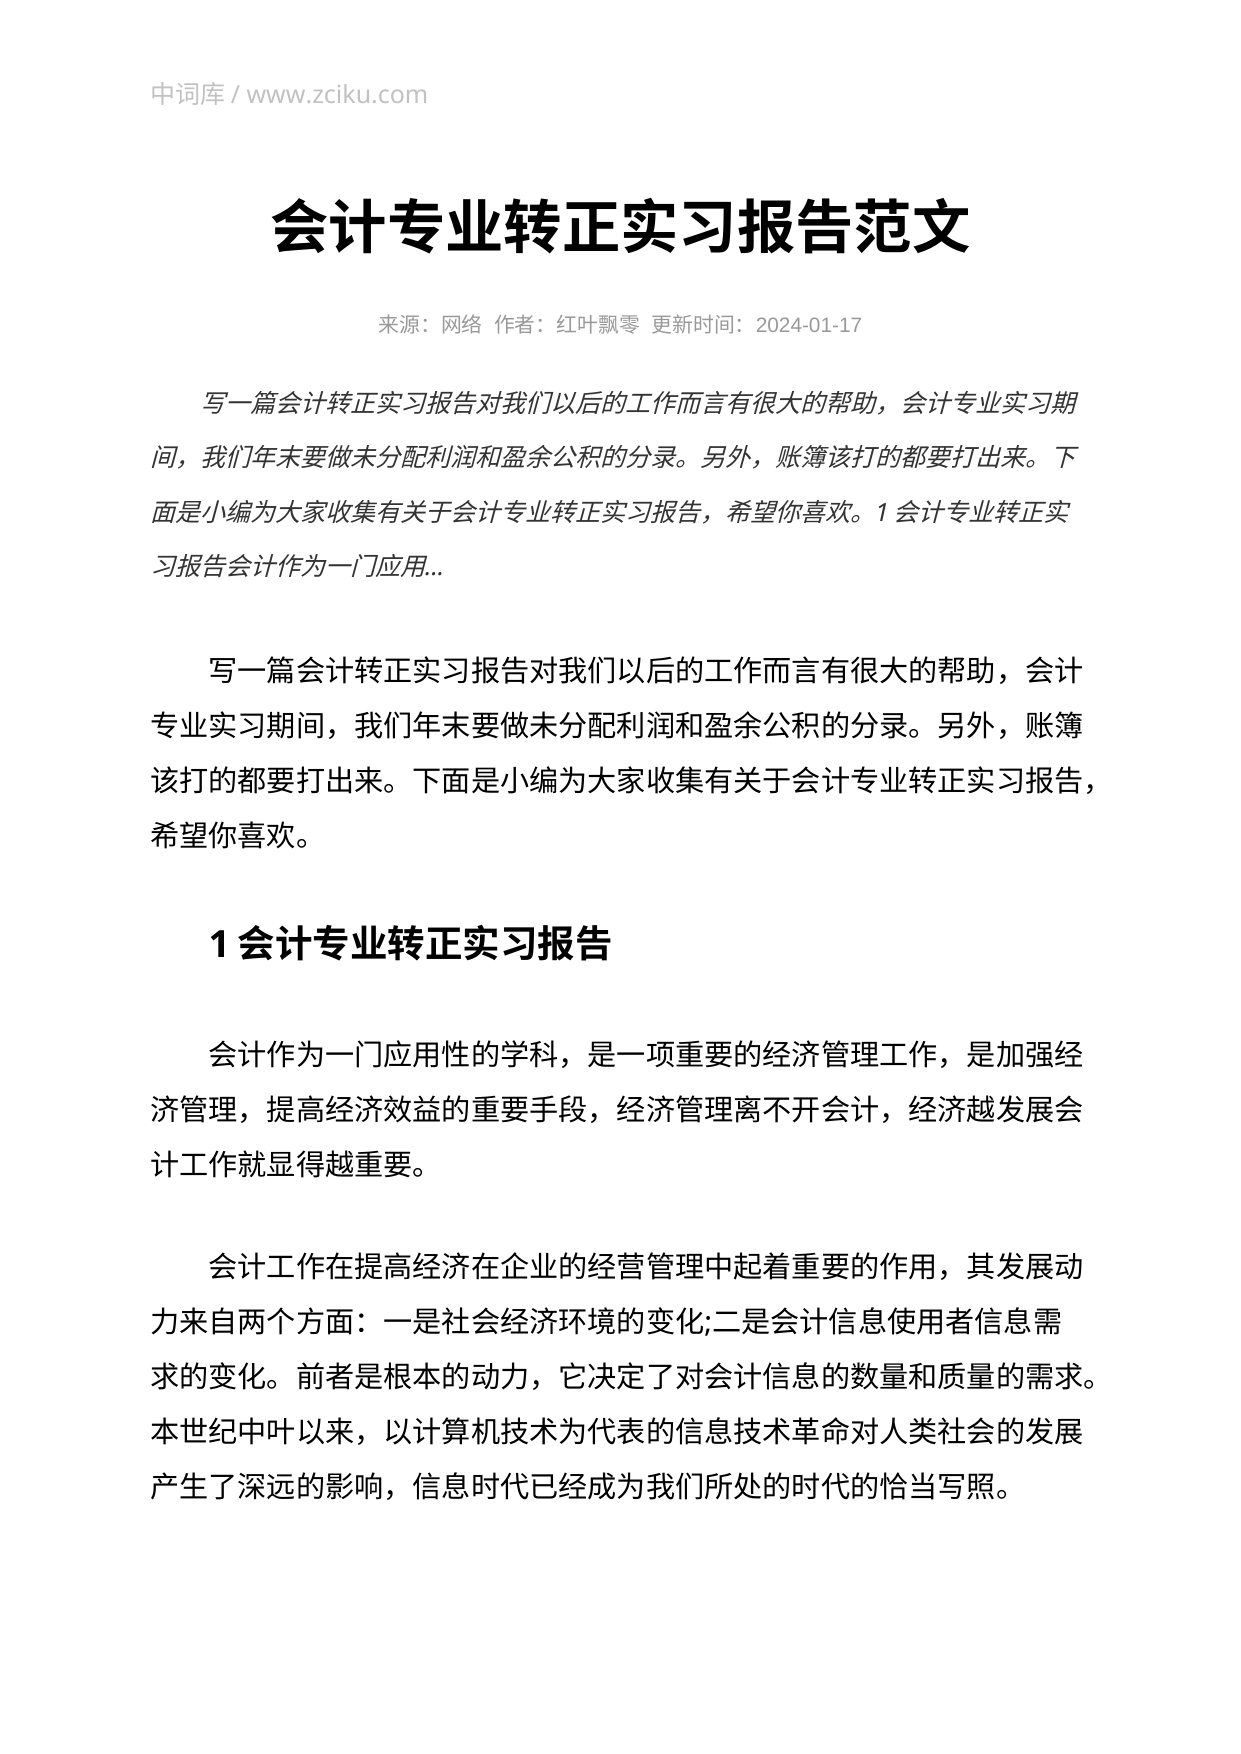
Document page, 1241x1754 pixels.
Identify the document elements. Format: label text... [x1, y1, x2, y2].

text 1会计专业转正实习报告 [150, 914, 1090, 969]
text 来源：网络 作者：红叶飘零 更新时间：2024-01-17 [150, 313, 1090, 337]
text 会计工作在提高经济在企业的经营管理中起着重要的作用，其发展动力来自两个方面：一是社会经济环境的变化;二是会计信息使用者信息需求的变化。前者是根本的动力，它决定了对会计信息的数量和质量的需求。本世纪中叶以来，以计算机技术为代表的信息技术革命对人类社会的发展产生了深远的影响，信息时代已经成为我们所处的时代的恰当写照。 [150, 1243, 1090, 1505]
text 写一篇会计转正实习报告对我们以后的工作而言有很大的帮助，会计专业实习期间，我们年末要做未分配利润和盈余公积的分录。另外，账簿该打的都要打出来。下面是小编为大家收集有关于会计专业转正实习报告，希望你喜欢。 [150, 648, 1090, 855]
subtitle 会计专业转正实习报告范文 [150, 181, 1090, 266]
text 写一篇会计转正实习报告对我们以后的工作而言有很大的帮助，会计专业实习期间，我们年末要做未分配利润和盈余公积的分录。另外，账簿该打的都要打出来。下面是小编为大家收集有关于会计专业转正实习报告，希望你喜欢。1会计专业转正实习报告会计作为一门应用... [150, 383, 1090, 583]
text 会计作为一门应用性的学科，是一项重要的经济管理工作，是加强经济管理，提高经济效益的重要手段，经济管理离不开会计，经济越发展会计工作就显得越重要。 [150, 1032, 1090, 1184]
